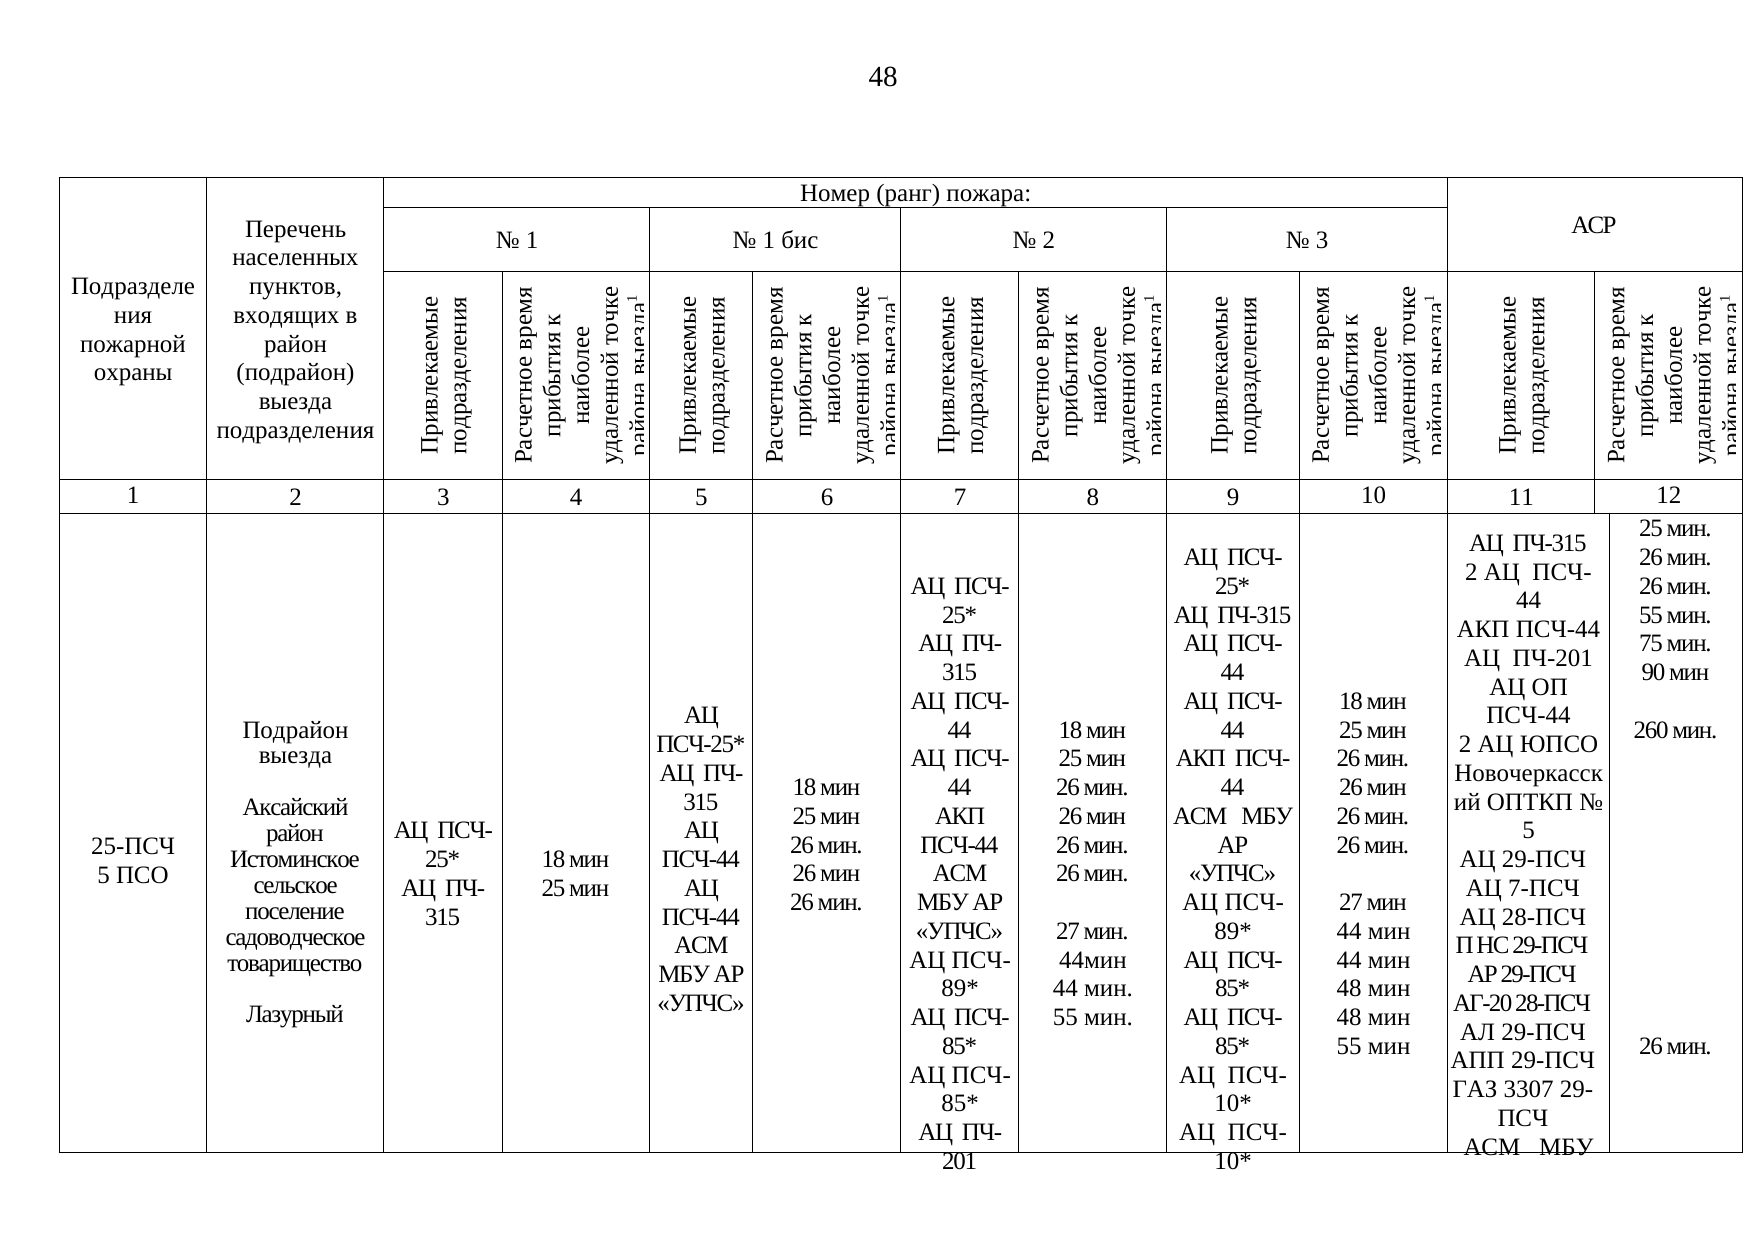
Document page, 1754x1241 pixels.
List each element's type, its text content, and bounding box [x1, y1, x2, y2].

table_cell 25-ПСЧ 5 ПСО [60, 514, 206, 1152]
table_cell Расчетное время прибытия к наиболее удаленной точке района выезда1 [1300, 272, 1447, 479]
table_cell 5 [650, 480, 752, 512]
table_cell 18 мин 25 мин [503, 514, 649, 1152]
table_cell 2 [207, 480, 383, 512]
table_cell АЦ ПЧ-315 2 АЦ ПСЧ-44 АКП ПСЧ-44 АЦ ПЧ-201 АЦ ОП ПСЧ-44 2 АЦ ЮПСО Новочеркасский ОПТКП № 5 АЦ 29-ПСЧ АЦ 7-ПСЧ АЦ 28-ПСЧ П НС 29-ПСЧ АР 29-ПСЧ АГ-20 28-ПСЧ АЛ 29-ПСЧ АПП 29-ПСЧ ГАЗ 3307 29-ПСЧ АСМ МБУ АР «УПЧС» [1448, 514, 1609, 1152]
table_cell № 1 бис [650, 208, 900, 271]
table_cell АЦ ПСЧ-25* АЦ ПЧ-315 АЦ ПСЧ-44 АЦ ПСЧ-44 АКП ПСЧ-44 АСМ МБУ АР «УПЧС» АЦ ПСЧ-89* АЦ ПСЧ-85* АЦ ПСЧ-85* АЦ ПСЧ-10* АЦ ПСЧ-10* АЦ ПЧ-201 [1167, 514, 1299, 1152]
table_cell Привлекаемые подразделения [1448, 272, 1594, 479]
table_cell 1 [60, 480, 206, 512]
table_cell Расчетное время прибытия к наиболее удаленной точке района выезда1 [753, 272, 900, 479]
table_cell 8 [1019, 480, 1166, 512]
table_cell 7 [901, 480, 1018, 512]
table_cell Расчетное время прибытия к наиболее удаленной точке района выезда1 [1595, 272, 1742, 479]
table_cell № 2 [901, 208, 1166, 271]
table_cell 6 [753, 480, 900, 512]
table_cell 3 [384, 480, 502, 512]
table_cell 25 мин. 26 мин. 26 мин. 55 мин. 75 мин. 90 мин 260 мин. 26 мин. [1610, 514, 1742, 1152]
table_cell № 1 [384, 208, 649, 271]
table_cell Привлекаемые подразделения [650, 272, 752, 479]
table_cell № 3 [1167, 208, 1447, 271]
table_cell 18 мин 25 мин 26 мин. 26 мин 26 мин. 26 мин. 27 мин. 44мин 44 мин. 55 мин. [1019, 514, 1166, 1152]
table_header АСР [1448, 178, 1742, 271]
table_cell 9 [1167, 480, 1299, 512]
table_cell АЦ ПСЧ-25* АЦ ПЧ-315 [384, 514, 502, 1152]
table_cell 12 [1595, 480, 1742, 512]
table_cell Привлекаемые подразделения [1167, 272, 1299, 479]
table_cell 18 мин 25 мин 26 мин. 26 мин 26 мин. 26 мин. 27 мин 44 мин 44 мин 48 мин 48 мин 55 мин [1300, 514, 1447, 1152]
table_cell АЦ ПСЧ-25* АЦ ПЧ-315 АЦ ПСЧ-44 АЦ ПСЧ-44 АСМ МБУ АР «УПЧС» [650, 514, 752, 1152]
table_cell Привлекаемые подразделения [901, 272, 1018, 479]
table_header Номер (ранг) пожара: [384, 178, 1447, 207]
table_header Подразделения пожарной охраны [60, 178, 206, 479]
table_header Перечень населенных пунктов, входящих в район (подрайон) выезда подразделения [207, 178, 383, 479]
table_cell 11 [1448, 480, 1594, 512]
table_cell 18 мин 25 мин 26 мин. 26 мин 26 мин. [753, 514, 900, 1152]
table_cell 10 [1300, 480, 1447, 512]
table_cell АЦ ПСЧ-25* АЦ ПЧ-315 АЦ ПСЧ-44 АЦ ПСЧ-44 АКП ПСЧ-44 АСМ МБУ АР «УПЧС» АЦ ПСЧ-89* АЦ ПСЧ-85* АЦ ПСЧ-85* АЦ ПЧ-201 [901, 514, 1018, 1152]
table_cell Привлекаемые подразделения [384, 272, 502, 479]
table_cell Подрайон выезда Аксайский район Истоминское сельское поселение садоводческое товарищество Лазурный [207, 514, 383, 1152]
table_cell Расчетное время прибытия к наиболее удаленной точке района выезда1 [503, 272, 649, 479]
table_cell Расчетное время прибытия к наиболее удаленной точке района выезда1 [1019, 272, 1166, 479]
table_cell 4 [503, 480, 649, 512]
